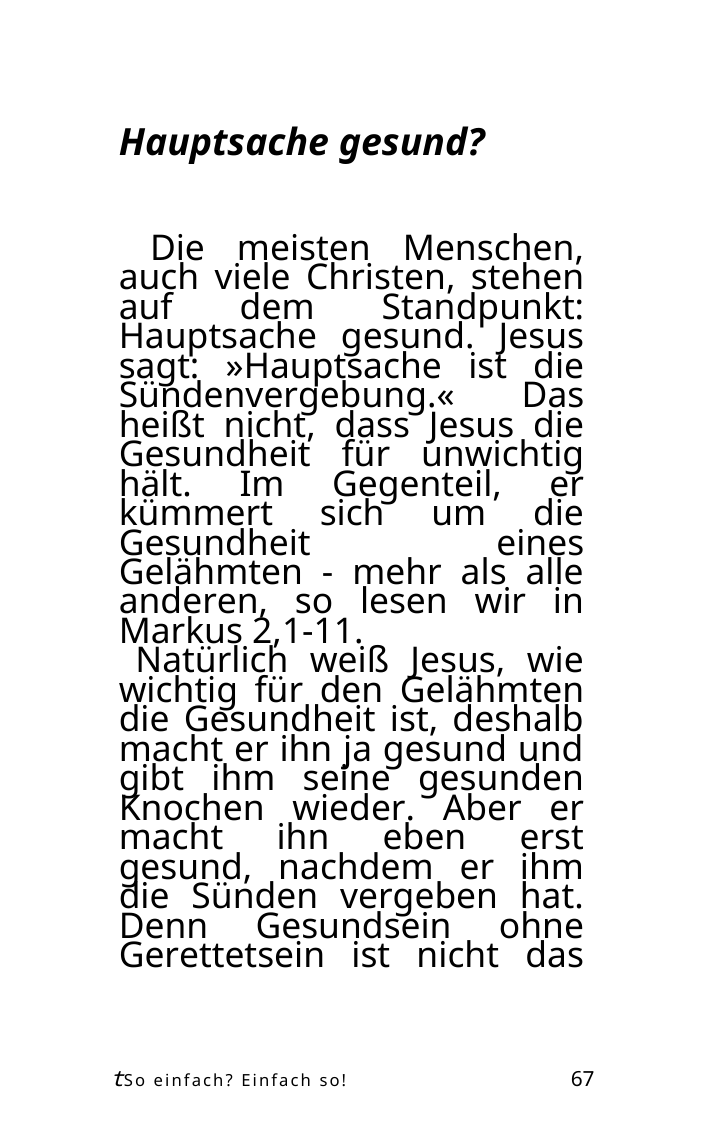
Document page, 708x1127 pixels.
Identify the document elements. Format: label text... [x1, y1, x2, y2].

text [118, 649, 584, 973]
text Die meisten Menschen, auch viele Christen, stehen auf dem Standpunkt: Hauptsache gesund. Jesus sagt: »Hauptsache ist die Sündenvergebung.« Das heißt nicht, dass Jesus die Gesundheit für unwichtig hält. Im Gegenteil, er kümmert sich um die Gesundheit eines Gelähmten - mehr als alle anderen, so lesen wir in Markus 2,1-11. [118, 237, 584, 649]
subtitle Hauptsache gesund? [118, 126, 617, 163]
